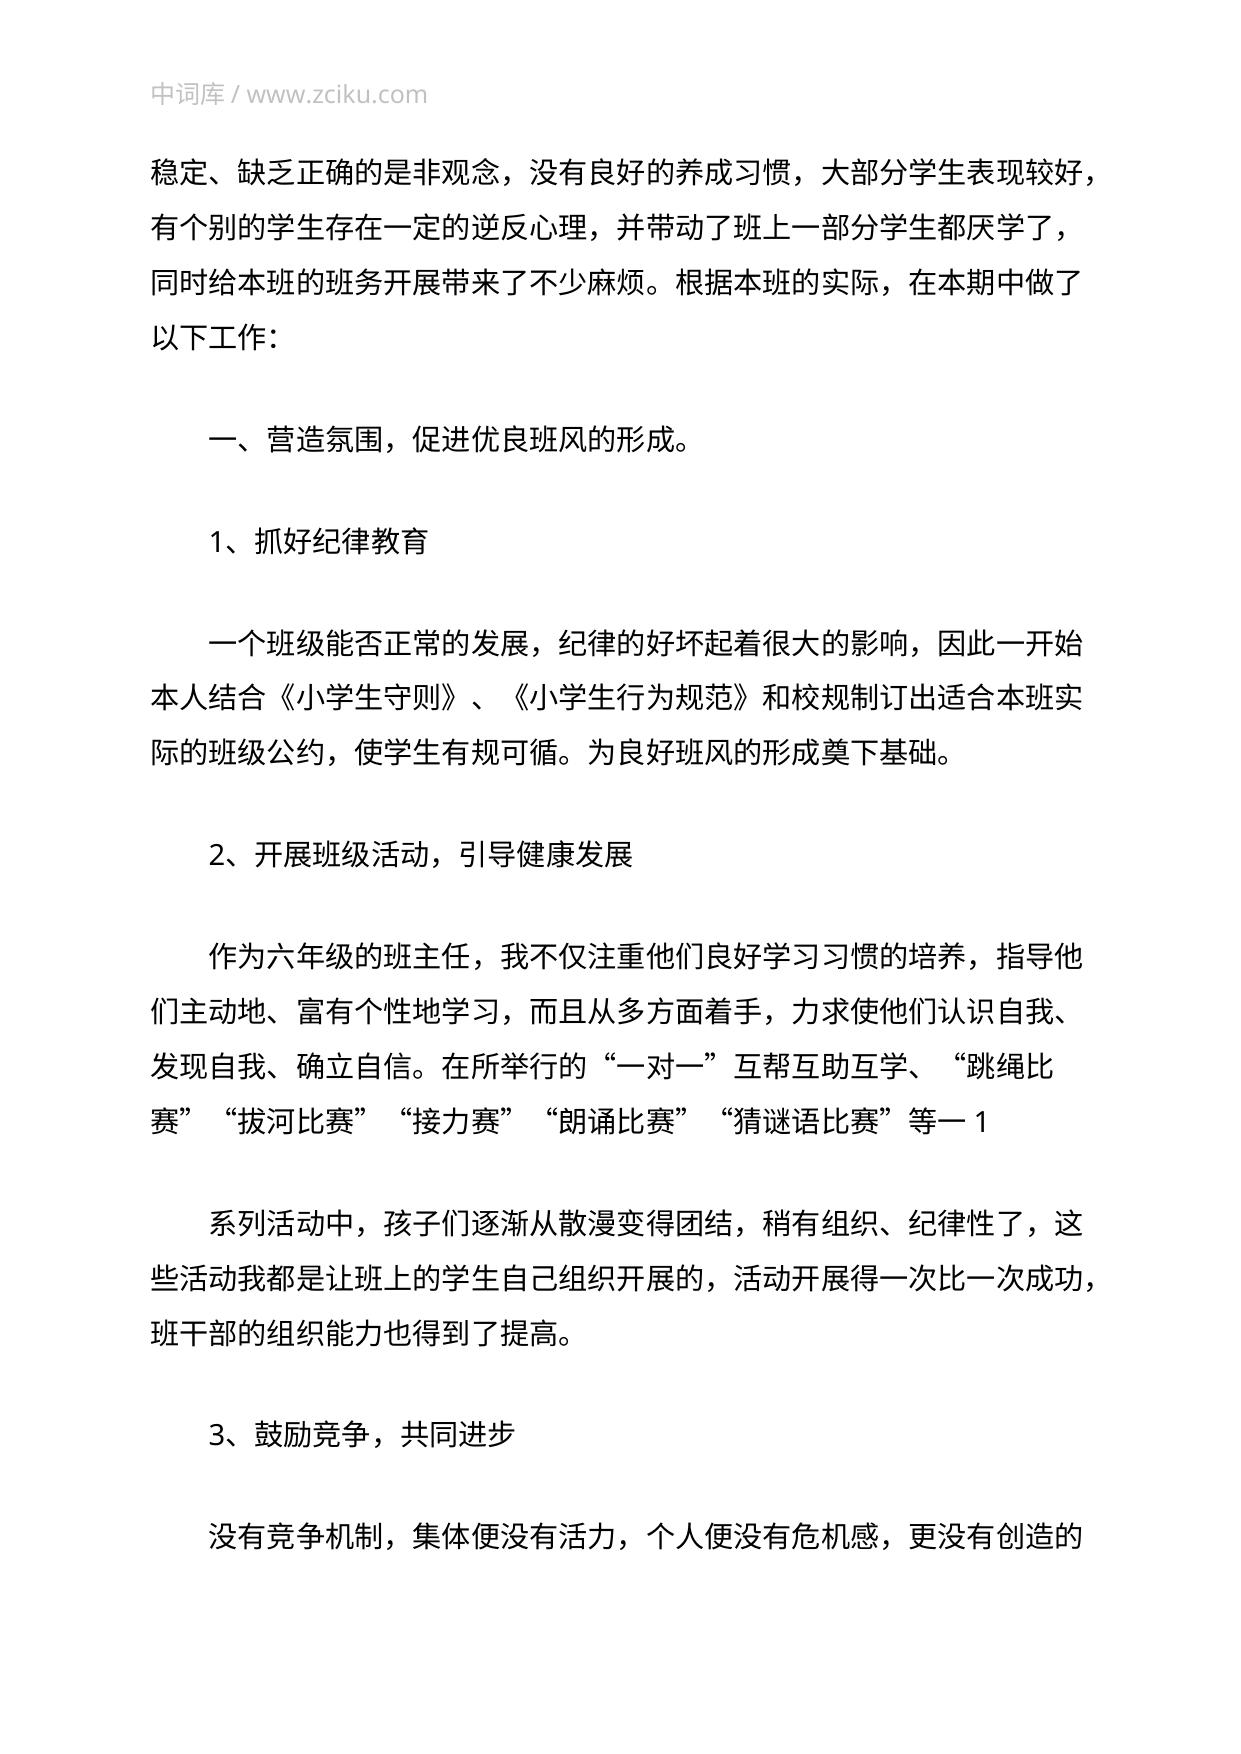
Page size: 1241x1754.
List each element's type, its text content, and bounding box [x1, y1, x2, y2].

text 一、营造氛围，促进优良班风的形成。 [150, 416, 1090, 459]
text 1、抓好纪律教育 [150, 518, 1090, 561]
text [150, 150, 1090, 357]
text 一个班级能否正常的发展，纪律的好坏起着很大的影响，因此一开始本人结合《小学生守则》、《小学生行为规范》和校规制订出适合本班实际的班级公约，使学生有规可循。为良好班风的形成奠下基础。 [150, 620, 1090, 772]
text 系列活动中，孩子们逐渐从散漫变得团结，稍有组织、纪律性了，这些活动我都是让班上的学生自己组织开展的，活动开展得一次比一次成功，班干部的组织能力也得到了提高。 [150, 1200, 1090, 1352]
text 2、开展班级活动，引导健康发展 [150, 832, 1090, 874]
text 作为六年级的班主任，我不仅注重他们良好学习习惯的培养，指导他们主动地、富有个性地学习，而且从多方面着手，力求使他们认识自我、发现自我、确立自信。在所举行的“一对一”互帮互助互学、“跳绳比赛”“拔河比赛”“接力赛”“朗诵比赛”“猜谜语比赛”等一 1 [150, 934, 1090, 1141]
text 3、鼓励竞争，共同进步 [150, 1412, 1090, 1454]
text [150, 1514, 1090, 1556]
